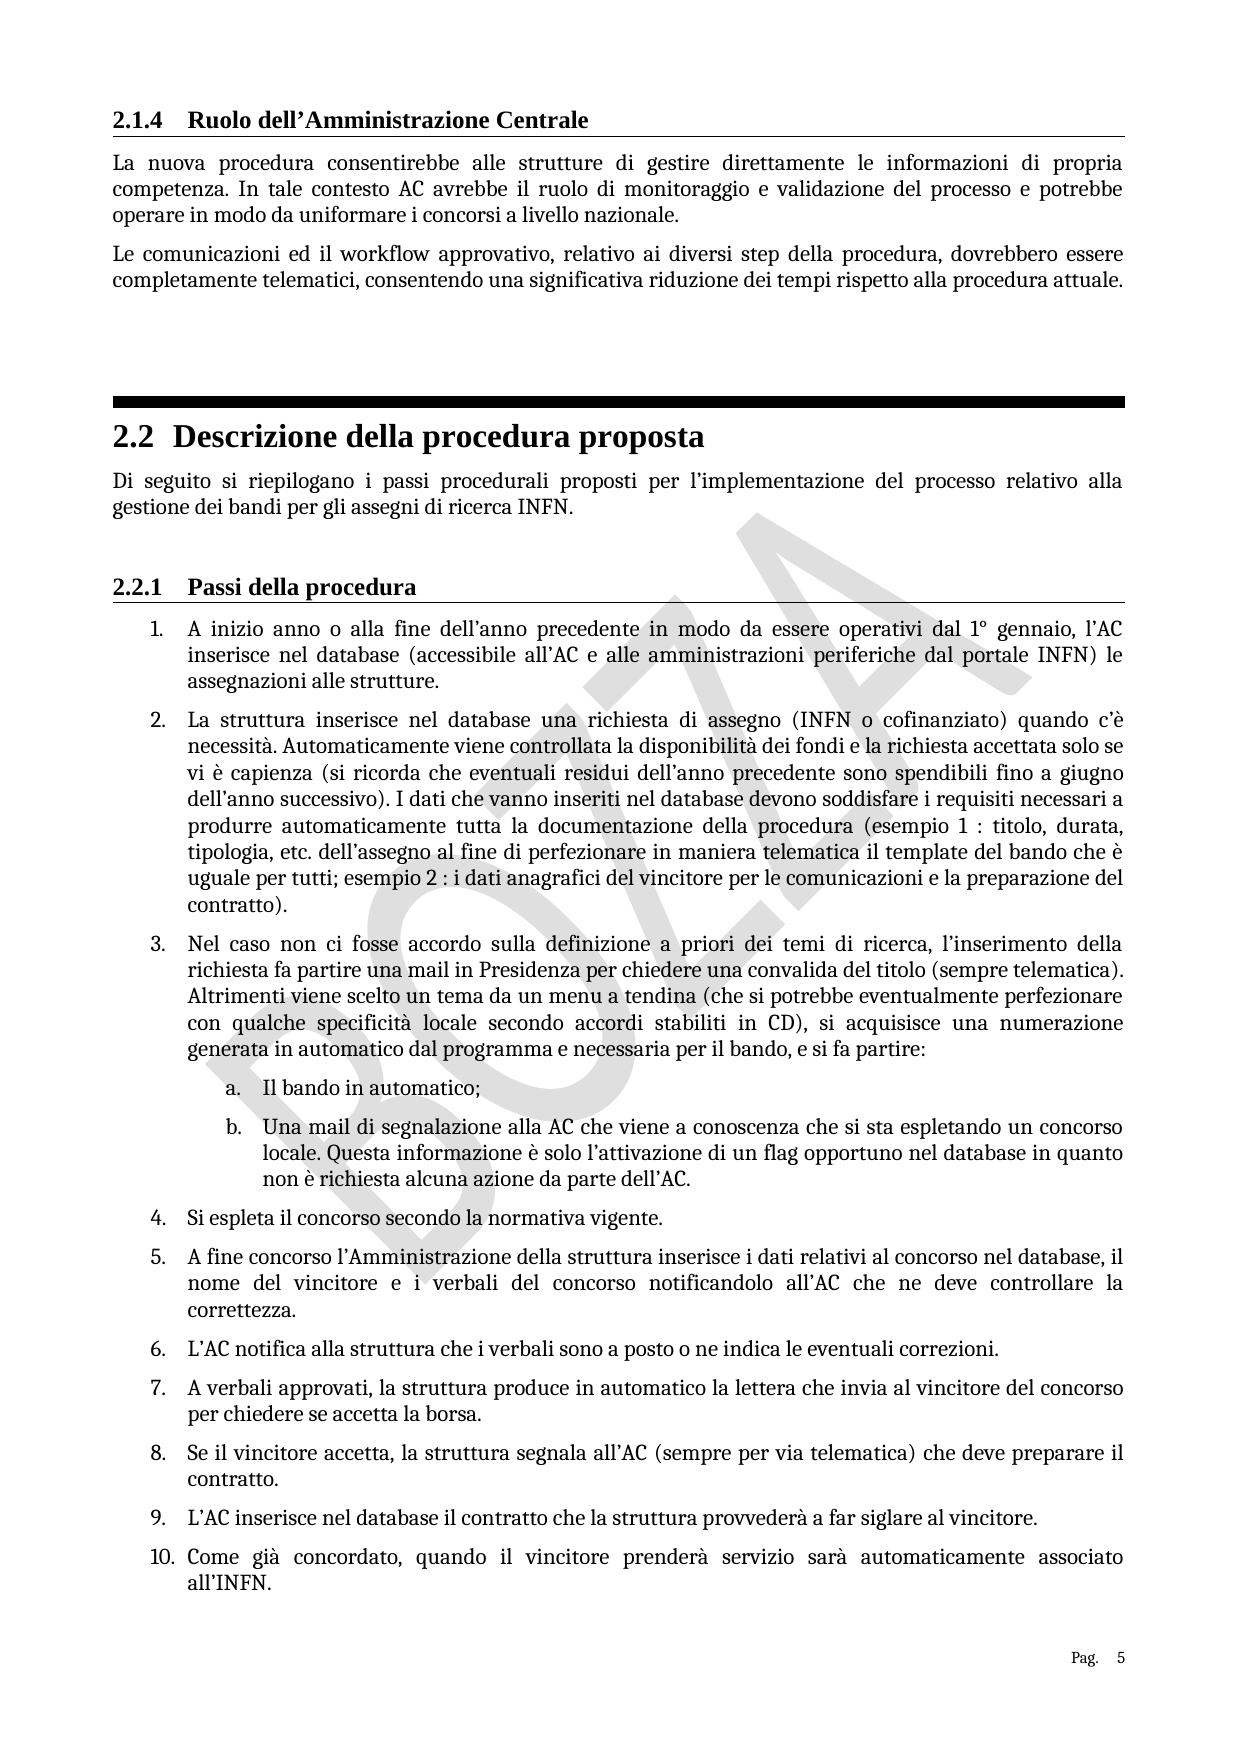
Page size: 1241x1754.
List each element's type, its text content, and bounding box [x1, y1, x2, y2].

list La struttura inserisce nel database una richiesta di assegno (INFN o cofinanziato) quando c’è necessità. Automaticamente viene controllata la disponibilità dei fondi e la richiesta accettata solo se vi è capienza (si ricorda che eventuali residui dell’anno precedente sono spendibili fino a giugno dell’anno successivo). I dati che vanno inseriti nel database devono soddisfare i requisiti necessari a produrre automaticamente tutta la documentazione della procedura (esempio 1 : titolo, durata, tipologia, etc. dell’assegno al fine di perfezionare in maniera telematica il template del bando che è uguale per tutti; esempio 2 : i dati anagrafici del vincitore per le comunicazioni e la preparazione del contratto). [150, 707, 1125, 918]
list A verbali approvati, la struttura produce in automatico la lettera che invia al vincitore del concorso per chiedere se accetta la borsa. [150, 1374, 1125, 1427]
list Nel caso non ci fosse accordo sulla definizione a priori dei temi di ricerca, l’inserimento della richiesta fa partire una mail in Presidenza per chiedere una convalida del titolo (sempre telematica). Altrimenti viene scelto un tema da un menu a tendina (che si potrebbe eventualmente perfezionare con qualche specificità locale secondo accordi stabiliti in CD), si acquisisce una numerazione generata in automatico dal programma e necessaria per il bando, e si fa partire: [150, 930, 1125, 1062]
text Di seguito si riepilogano i passi procedurali proposti per l’implementazione del processo relativo alla gestione dei bandi per gli assegni di ricerca INFN. [112, 467, 1125, 520]
subtitle Passi della procedura [112, 572, 1125, 603]
list Si espleta il concorso secondo la normativa vigente. [150, 1205, 1125, 1231]
subtitle Descrizione della procedura proposta [112, 397, 1125, 455]
list Una mail di segnalazione alla AC che viene a conoscenza che si sta espletando un concorso locale. Questa informazione è solo l’attivazione di un flag opportuno nel database in quanto non è richiesta alcuna azione da parte dell’AC. [225, 1113, 1125, 1192]
subtitle Ruolo dell’Amministrazione Centrale [112, 106, 1125, 137]
text Le comunicazioni ed il workflow approvativo, relativo ai diversi step della procedura, dovrebbero essere completamente telematici, consentendo una significativa riduzione dei tempi rispetto alla procedura attuale. [112, 241, 1125, 294]
list A inizio anno o alla fine dell’anno precedente in modo da essere operativi dal 1° gennaio, l’AC inserisce nel database (accessibile all’AC e alle amministrazioni periferiche dal portale INFN) le assegnazioni alle strutture. [150, 615, 1125, 694]
list L’AC inserisce nel database il contratto che la struttura provvederà a far siglare al vincitore. [150, 1505, 1125, 1531]
list Il bando in automatico; [225, 1074, 1125, 1101]
list L’AC notifica alla struttura che i verbali sono a posto o ne indica le eventuali correzioni. [150, 1335, 1125, 1362]
list A fine concorso l’Amministrazione della struttura inserisce i dati relativi al concorso nel database, il nome del vincitore e i verbali del concorso notificandolo all’AC che ne deve controllare la correttezza. [150, 1244, 1125, 1323]
list Se il vincitore accetta, la struttura segnala all’AC (sempre per via telematica) che deve preparare il contratto. [150, 1439, 1125, 1492]
list Come già concordato, quando il vincitore prenderà servizio sarà automaticamente associato all’INFN. [150, 1543, 1125, 1596]
text La nuova procedura consentirebbe alle strutture di gestire direttamente le informazioni di propria competenza. In tale contesto AC avrebbe il ruolo di monitoraggio e validazione del processo e potrebbe operare in modo da uniformare i concorsi a livello nazionale. [112, 149, 1125, 228]
